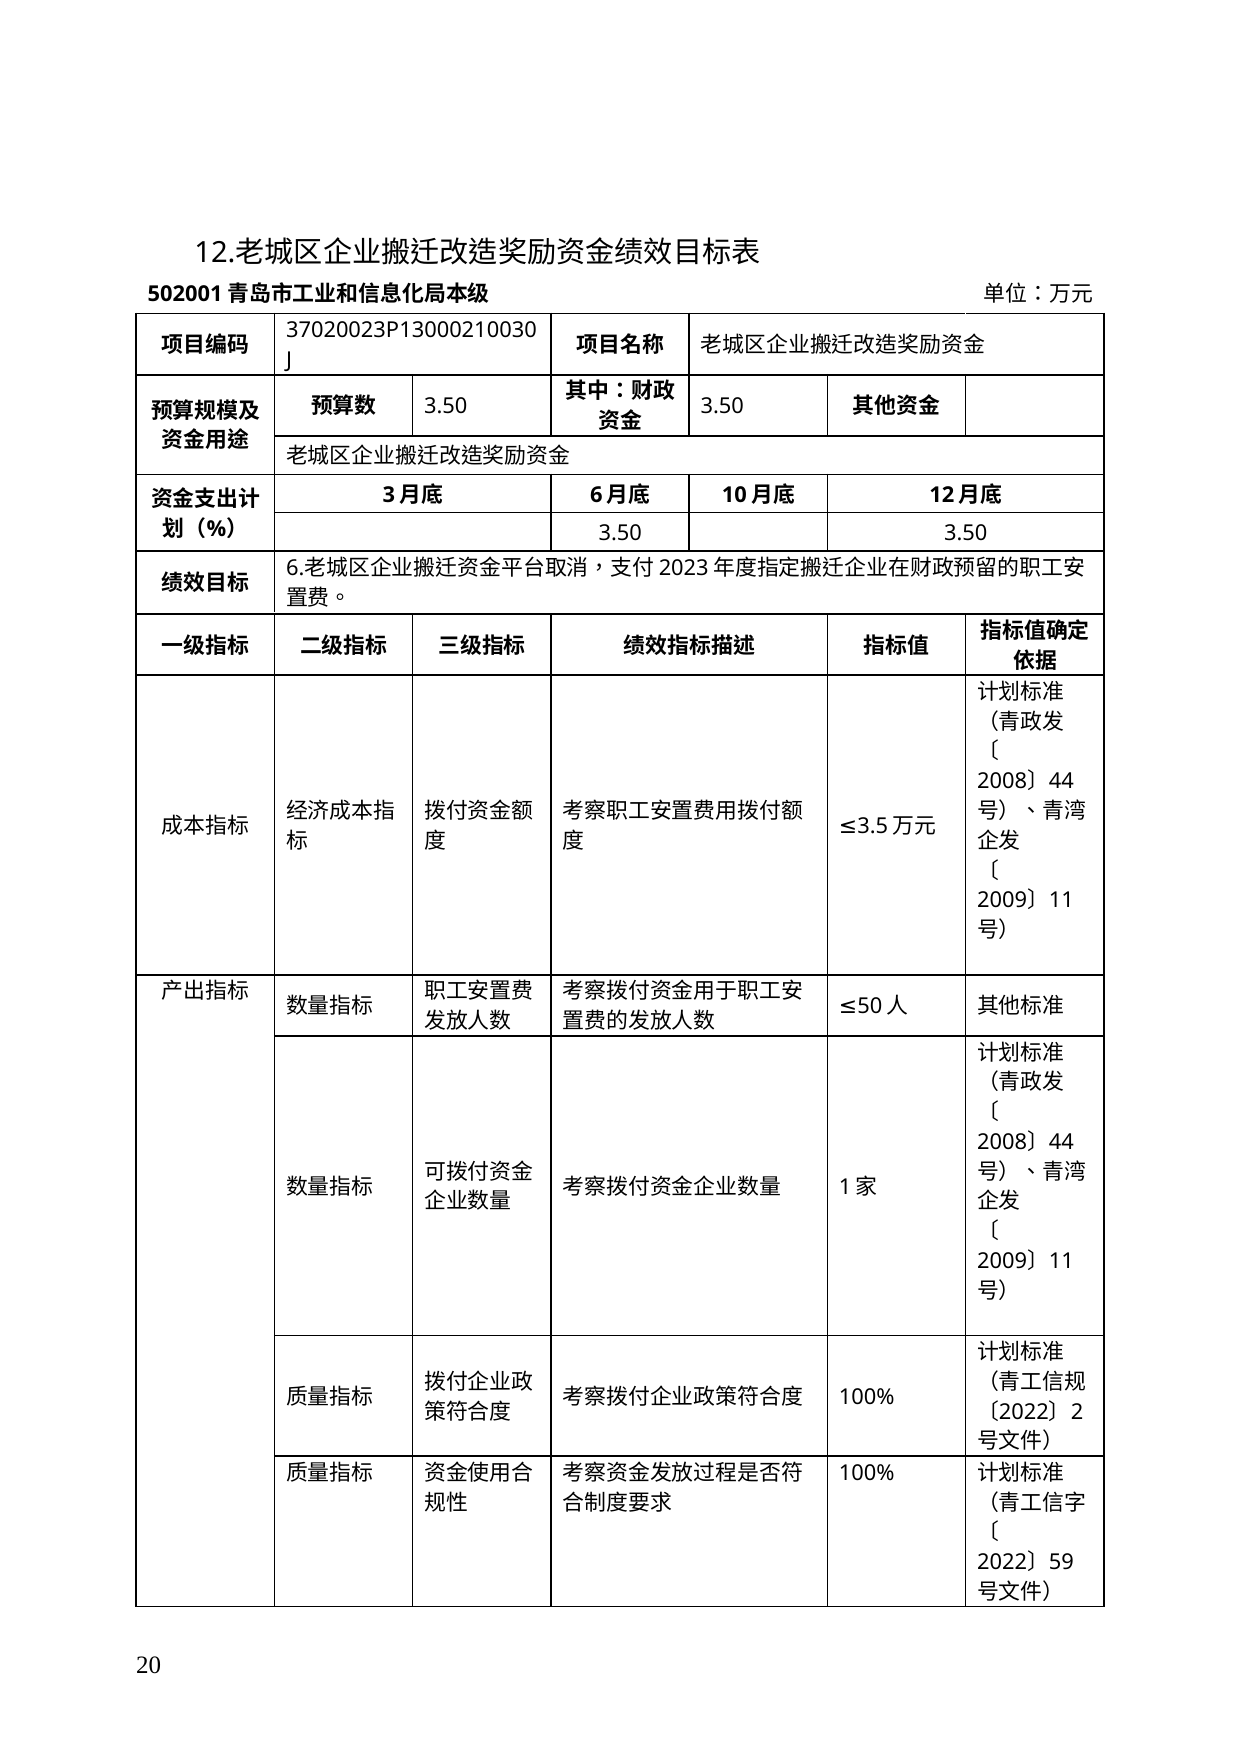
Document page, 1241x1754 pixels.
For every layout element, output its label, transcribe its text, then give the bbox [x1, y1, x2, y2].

table_cell 质量指标 [275, 1336, 412, 1455]
table_cell 计划标准（青工信规〔2022〕2号文件） [966, 1336, 1103, 1455]
table_cell 绩效目标 [137, 552, 274, 611]
table_cell 6.老城区企业搬迁资金平台取消，支付2023年度指定搬迁企业在财政预留的职工安置费。 [275, 552, 1103, 611]
table_cell 拨付资金额度 [413, 676, 550, 974]
table_cell 其他标准 [966, 976, 1103, 1035]
text 12.老城区企业搬迁改造奖励资金绩效目标表 [136, 232, 1104, 271]
table_cell 资金支出计划（%） [137, 475, 274, 550]
table_header 二级指标 [275, 615, 412, 674]
table_cell 12月底 [828, 475, 1103, 512]
table_cell 拨付企业政策符合度 [413, 1336, 550, 1455]
table_cell 计划标准（青工信字〔2022〕59号文件） [966, 1457, 1103, 1606]
table_header 单位：万元 [966, 273, 1103, 313]
table_cell 100% [828, 1336, 965, 1455]
table_cell 3.50 [413, 376, 550, 435]
table_cell 37020023P13000210030J [275, 314, 550, 374]
table_header 502001青岛市工业和信息化局本级 [137, 273, 965, 313]
table_header 指标值 [828, 615, 965, 674]
table_cell 产出指标 [137, 976, 274, 1606]
table_cell [275, 513, 550, 550]
table_cell [966, 376, 1103, 435]
table_cell 考察资金发放过程是否符合制度要求 [552, 1457, 827, 1606]
table_cell 数量指标 [275, 976, 412, 1035]
table_cell 项目名称 [552, 314, 688, 374]
table_cell 其他资金 [828, 376, 965, 435]
table_cell 3.50 [690, 376, 827, 435]
table_cell ≤3.5万元 [828, 676, 965, 974]
table_cell 3.50 [552, 513, 688, 550]
table_cell 考察拨付资金企业数量 [552, 1037, 827, 1334]
table_cell 考察职工安置费用拨付额度 [552, 676, 827, 974]
table_cell 其中：财政 资金 [552, 376, 688, 435]
table_cell 考察拨付资金用于职工安置费的发放人数 [552, 976, 827, 1035]
table_header 三级指标 [413, 615, 550, 674]
table_cell 6月底 [552, 475, 688, 512]
table_cell 10月底 [690, 475, 827, 512]
table_cell 100% [828, 1457, 965, 1606]
table_cell 考察拨付企业政策符合度 [552, 1336, 827, 1455]
table_cell 成本指标 [137, 676, 274, 974]
table_cell 预算数 [275, 376, 412, 435]
table_cell 老城区企业搬迁改造奖励资金 [690, 314, 1103, 374]
table_cell 质量指标 [275, 1457, 412, 1606]
table_cell [690, 513, 827, 550]
table_cell ≤50人 [828, 976, 965, 1035]
table_cell 经济成本指标 [275, 676, 412, 974]
table_cell 项目编码 [137, 314, 274, 374]
table_cell 数量指标 [275, 1037, 412, 1334]
table_cell 3月底 [275, 475, 550, 512]
table_cell 1家 [828, 1037, 965, 1334]
table_header 一级指标 [137, 615, 274, 674]
table_cell 资金使用合规性 [413, 1457, 550, 1606]
table_header 指标值确定依据 [966, 615, 1103, 674]
table_cell 计划标准（青政发〔2008〕44号）、青湾企发〔2009〕11号） [966, 676, 1103, 974]
table_cell 计划标准（青政发〔2008〕44号）、青湾企发〔2009〕11号） [966, 1037, 1103, 1334]
table_cell 3.50 [828, 513, 1103, 550]
table_cell 预算规模及资金用途 [137, 376, 274, 473]
table_header 绩效指标描述 [552, 615, 827, 674]
table_cell 可拨付资金企业数量 [413, 1037, 550, 1334]
table_cell 职工安置费发放人数 [413, 976, 550, 1035]
table_cell 老城区企业搬迁改造奖励资金 [275, 437, 1103, 473]
